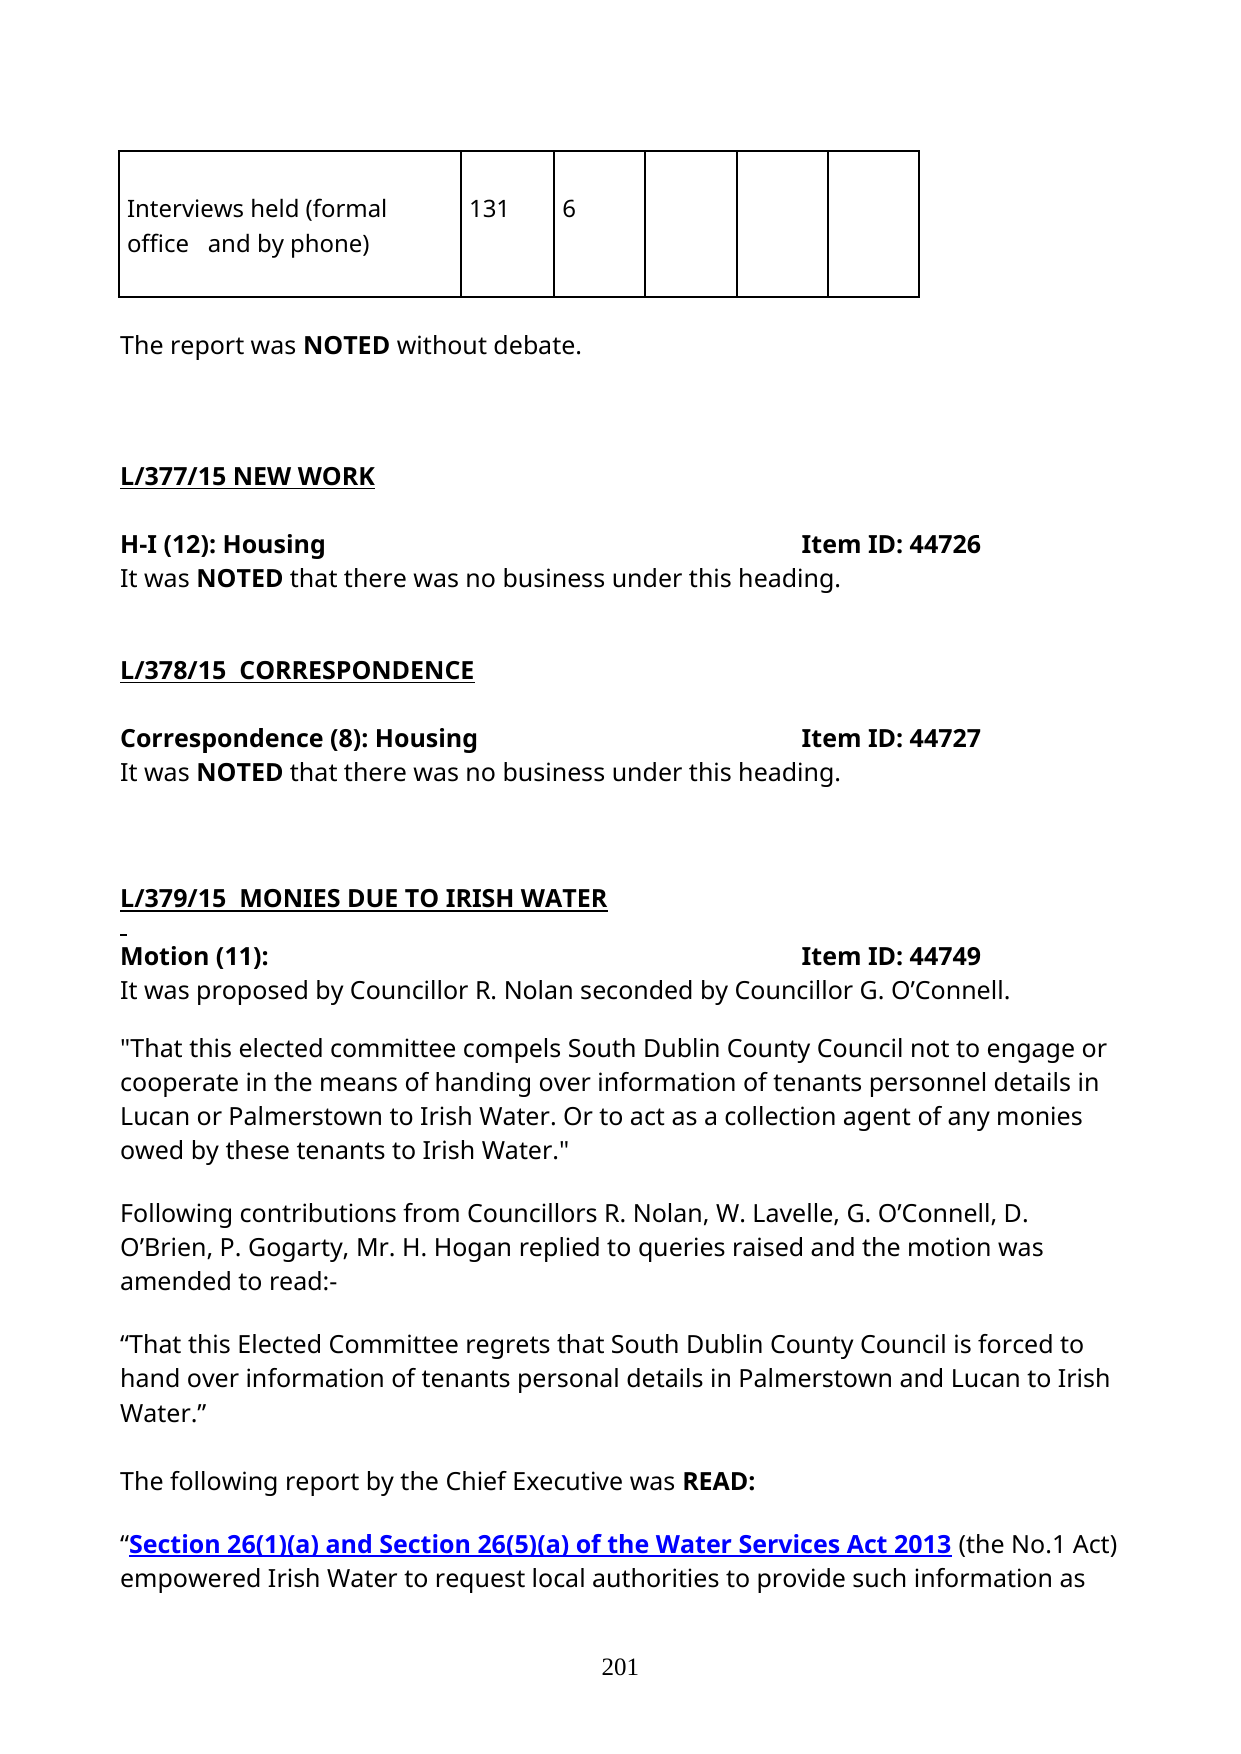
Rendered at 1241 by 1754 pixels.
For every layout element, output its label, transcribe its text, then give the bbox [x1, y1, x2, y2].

text "That this elected committee compels South Dublin County Council not to engage or cooperate in the means of handing over information of tenants personnel details in Lucan or Palmerstown to Irish Water. Or to act as a collection agent of any monies owed by these tenants to Irish Water." [120, 1030, 1120, 1167]
text It was NOTED that there was no business under this heading. [120, 561, 1120, 595]
text The report was NOTED without debate. [120, 327, 1120, 362]
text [120, 1527, 1120, 1595]
text It was NOTED that there was no business under this heading. [120, 755, 1120, 789]
text The following report by the Chief Executive was READ: [120, 1463, 1120, 1497]
text “That this Elected Committee regrets that South Dublin County Council is forced to hand over information of tenants personal details in Palmerstown and Lucan to Irish Water.” [120, 1327, 1120, 1429]
text H-I (12): Housing Item ID: 44726 [120, 527, 1120, 561]
table_cell [646, 152, 736, 296]
text L/378/15 CORRESPONDENCE [120, 653, 1120, 687]
text L/379/15 MONIES DUE TO IRISH WATER [120, 881, 1120, 915]
table_cell 131 [462, 152, 553, 296]
text Following contributions from Councillors R. Nolan, W. Lavelle, G. O’Connell, D. O’Brien, P. Gogarty, Mr. H. Hogan replied to queries raised and the motion was amended to read:- [120, 1196, 1120, 1298]
table_cell Interviews held (formal office and by phone) [120, 152, 460, 296]
text It was proposed by Councillor R. Nolan seconded by Councillor G. O’Connell. [120, 973, 1120, 1007]
text Motion (11): Item ID: 44749 [120, 938, 1120, 973]
text Correspondence (8): Housing Item ID: 44727 [120, 721, 1120, 755]
table_cell [829, 152, 918, 296]
table_cell 6 [555, 152, 644, 296]
table_cell [738, 152, 827, 296]
text L/377/15 NEW WORK [120, 459, 1120, 493]
